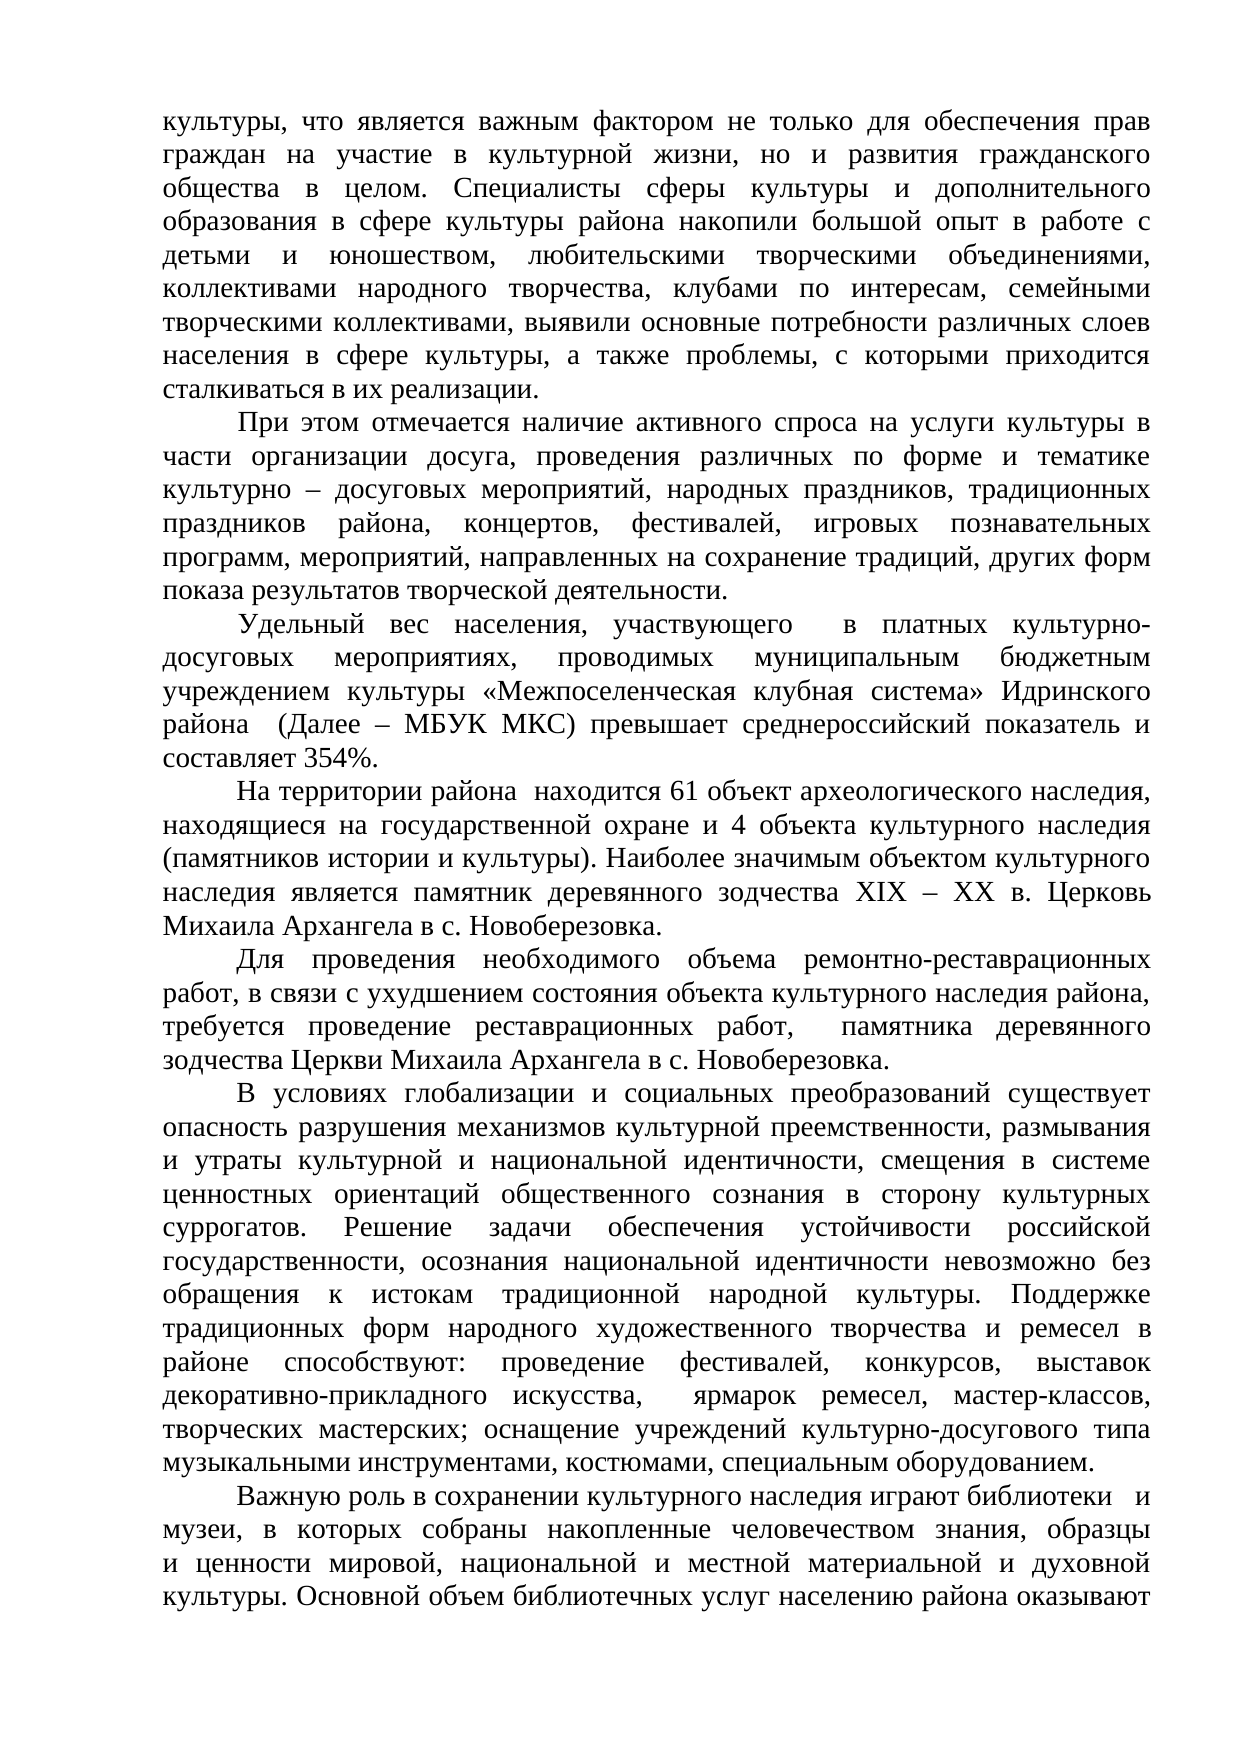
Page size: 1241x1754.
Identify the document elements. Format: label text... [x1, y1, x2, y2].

text Удельный вес населения, участвующего в платных культурно-досуговых мероприятиях, проводимых муниципальным бюджетным учреждением культуры «Межпоселенческая клубная система» Идринского района (Далее – МБУК МКС) превышает среднероссийский показатель и составляет 354%. [162, 606, 1152, 773]
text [162, 1478, 1152, 1612]
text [162, 103, 1152, 404]
text На территории района находится 61 объект археологического наследия, находящиеся на государственной охране и 4 объекта культурного наследия (памятников истории и культуры). Наиболее значимым объектом культурного наследия является памятник деревянного зодчества XIX – XX в. Церковь Михаила Архангела в с. Новоберезовка. [162, 773, 1152, 941]
text При этом отмечается наличие активного спроса на услуги культуры в части организации досуга, проведения различных по форме и тематике культурно – досуговых мероприятий, народных праздников, традиционных праздников района, концертов, фестивалей, игровых познавательных программ, мероприятий, направленных на сохранение традиций, других форм показа результатов творческой деятельности. [162, 404, 1152, 606]
text Для проведения необходимого объема ремонтно-реставрационных работ, в связи с ухудшением состояния объекта культурного наследия района, требуется проведение реставрационных работ, памятника деревянного зодчества Церкви Михаила Архангела в с. Новоберезовка. [162, 941, 1152, 1075]
text В условиях глобализации и социальных преобразований существует опасность разрушения механизмов культурной преемственности, размывания и утраты культурной и национальной идентичности, смещения в системе ценностных ориентаций общественного сознания в сторону культурных суррогатов. Решение задачи обеспечения устойчивости российской государственности, осознания национальной идентичности невозможно без обращения к истокам традиционной народной культуры. Поддержке традиционных форм народного художественного творчества и ремесел в районе способствуют: проведение фестивалей, конкурсов, выставок декоративно-прикладного искусства, ярмарок ремесел, мастер-классов, творческих мастерских; оснащение учреждений культурно-досугового типа музыкальными инструментами, костюмами, специальным оборудованием. [162, 1075, 1152, 1478]
